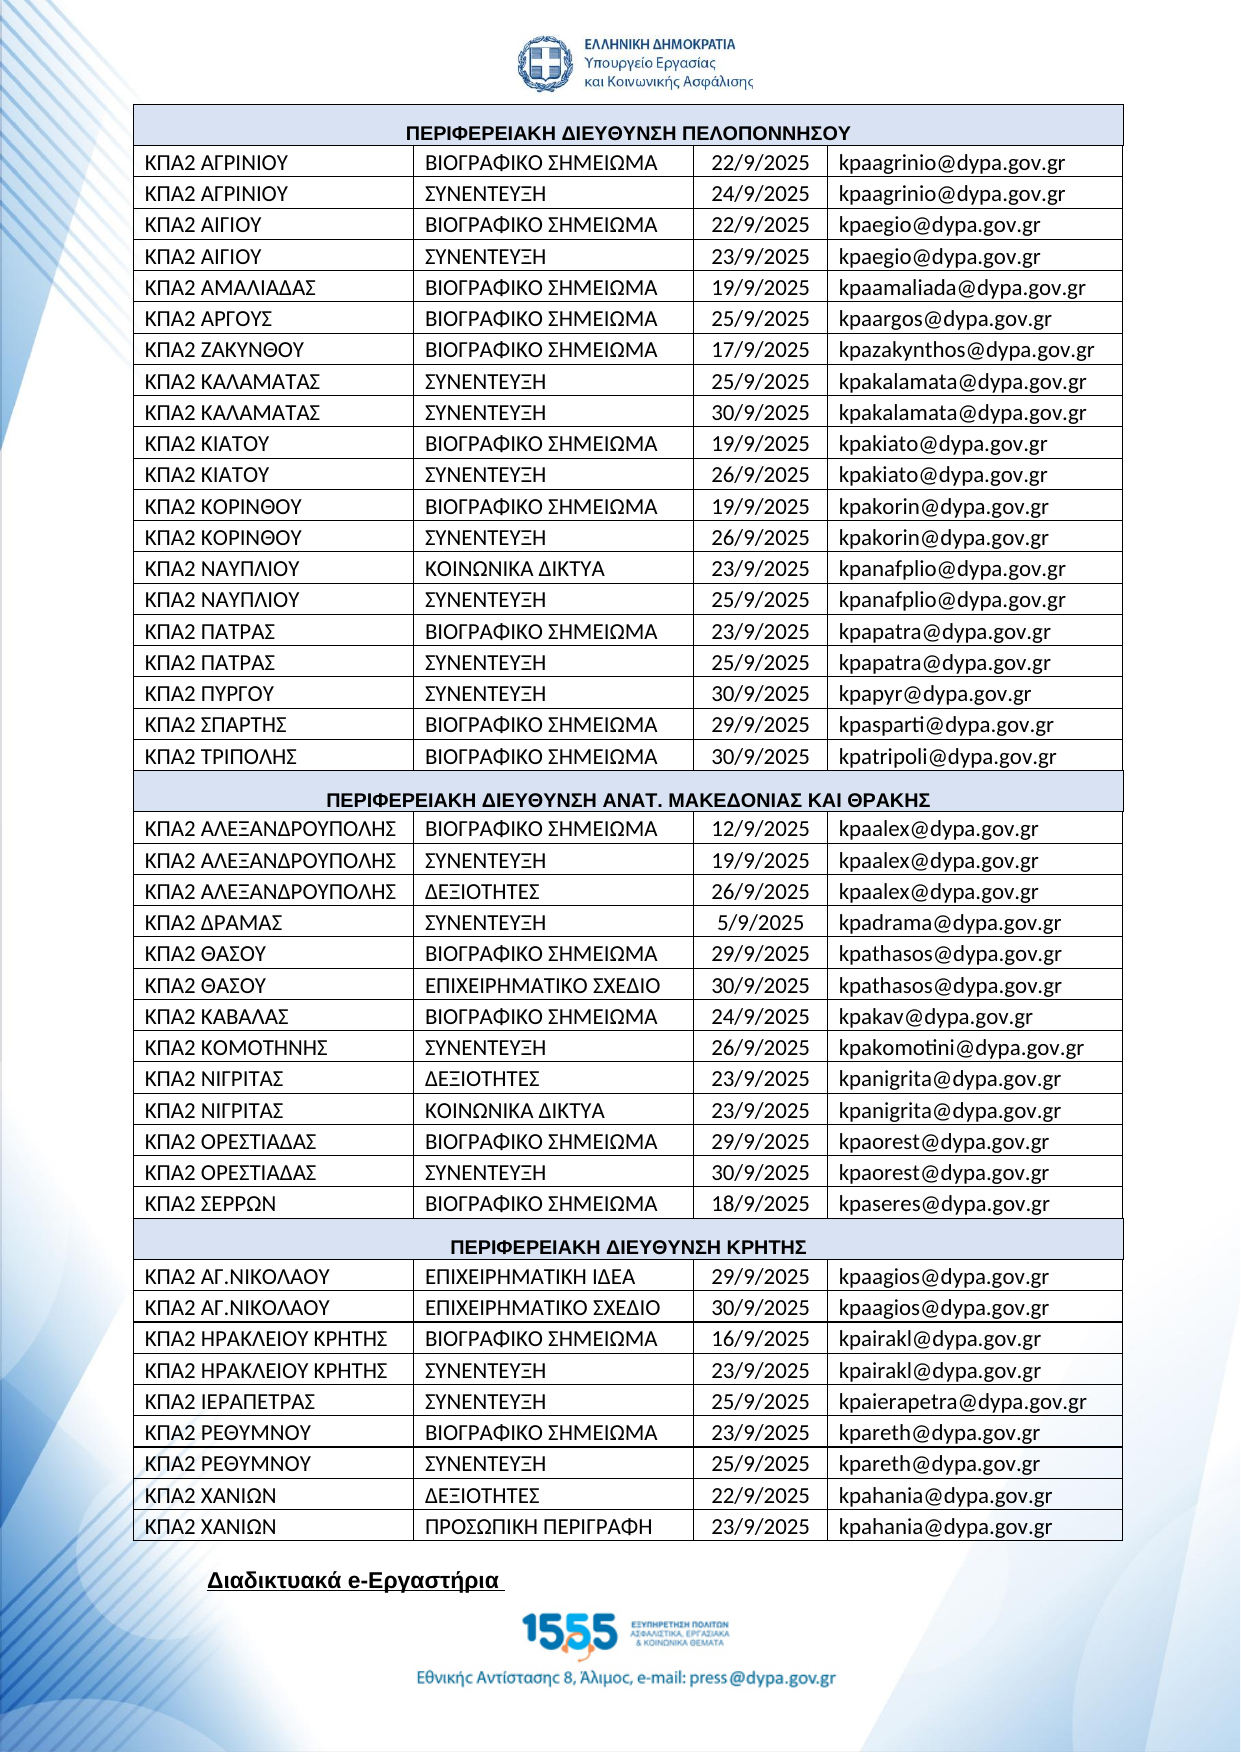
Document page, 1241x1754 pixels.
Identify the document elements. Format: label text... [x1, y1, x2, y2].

table_cell 24/9/2025 [694, 177, 827, 207]
table_cell kpaagios@dypa.gov.gr [828, 1260, 1122, 1290]
table_cell ΚΠΑ2 ΧΑΝΙΩΝ [134, 1479, 413, 1509]
table_cell kpapyr@dypa.gov.gr [828, 677, 1122, 707]
table_cell ΕΠΙΧΕΙΡΗΜΑΤΙΚΟ ΣΧΕΔΙΟ [414, 969, 693, 999]
table_cell 30/9/2025 [694, 1291, 827, 1321]
table_header ΠΕΡΙΦΕΡΕΙΑΚΗ ΔΙΕΥΘΥΝΣΗ ΠΕΛΟΠΟΝΝΗΣΟΥ [134, 105, 1123, 145]
table_cell 25/9/2025 [694, 365, 827, 395]
table_cell kpaagrinio@dypa.gov.gr [828, 146, 1122, 176]
table_cell ΒΙΟΓΡΑΦΙΚΟ ΣΗΜΕΙΩΜΑ [414, 427, 693, 457]
table_cell ΚΠΑ2 ΚΑΛΑΜΑΤΑΣ [134, 365, 413, 395]
table_cell ΔΕΞΙΟΤΗΤΕΣ [414, 1062, 693, 1092]
table_cell 29/9/2025 [694, 937, 827, 967]
table_cell kpaalex@dypa.gov.gr [828, 812, 1122, 842]
table_cell kpanafplio@dypa.gov.gr [828, 584, 1122, 614]
table_cell 23/9/2025 [694, 1062, 827, 1092]
table_cell ΚΠΑ2 ΝΙΓΡΙΤΑΣ [134, 1094, 413, 1124]
table_cell kpaegio@dypa.gov.gr [828, 209, 1122, 239]
table_cell 23/9/2025 [694, 240, 827, 270]
table_cell 25/9/2025 [694, 302, 827, 332]
table_cell 19/9/2025 [694, 271, 827, 301]
table_cell ΣΥΝΕΝΤΕΥΞΗ [414, 1354, 693, 1384]
table_cell 30/9/2025 [694, 396, 827, 426]
table_cell ΣΥΝΕΝΤΕΥΞΗ [414, 521, 693, 551]
table_cell ΚΠΑ2 ΤΡΙΠΟΛΗΣ [134, 740, 413, 770]
table_cell ΚΠΑ2 ΝΙΓΡΙΤΑΣ [134, 1062, 413, 1092]
table_cell ΚΠΑ2 ΣΠΑΡΤΗΣ [134, 709, 413, 739]
table_cell ΒΙΟΓΡΑΦΙΚΟ ΣΗΜΕΙΩΜΑ [414, 709, 693, 739]
table_cell ΠΕΡΙΦΕΡΕΙΑΚΗ ΔΙΕΥΘΥΝΣΗ ΑΝΑΤ. ΜΑΚΕΔΟΝΙΑΣ ΚΑΙ ΘΡΑΚΗΣ [134, 771, 1123, 811]
table_cell kpanafplio@dypa.gov.gr [828, 552, 1122, 582]
picture [0, 0, 1241, 1752]
table_cell 19/9/2025 [694, 427, 827, 457]
table_cell ΠΕΡΙΦΕΡΕΙΑΚΗ ΔΙΕΥΘΥΝΣΗ ΚΡΗΤΗΣ [134, 1219, 1123, 1259]
table_cell ΠΡΟΣΩΠΙΚΗ ΠΕΡΙΓΡΑΦΗ [414, 1510, 693, 1540]
table_cell ΒΙΟΓΡΑΦΙΚΟ ΣΗΜΕΙΩΜΑ [414, 615, 693, 645]
table_cell 29/9/2025 [694, 1125, 827, 1155]
table_cell 5/9/2025 [694, 906, 827, 936]
table_cell 26/9/2025 [694, 521, 827, 551]
table_cell ΒΙΟΓΡΑΦΙΚΟ ΣΗΜΕΙΩΜΑ [414, 740, 693, 770]
table_cell ΒΙΟΓΡΑΦΙΚΟ ΣΗΜΕΙΩΜΑ [414, 812, 693, 842]
table_cell ΚΠΑ2 ΑΙΓΙΟΥ [134, 240, 413, 270]
table_cell 19/9/2025 [694, 490, 827, 520]
table_cell 16/9/2025 [694, 1323, 827, 1353]
table_cell ΒΙΟΓΡΑΦΙΚΟ ΣΗΜΕΙΩΜΑ [414, 302, 693, 332]
table_cell ΚΠΑ2 ΧΑΝΙΩΝ [134, 1510, 413, 1540]
table_cell 26/9/2025 [694, 459, 827, 489]
table_cell kpaorest@dypa.gov.gr [828, 1156, 1122, 1186]
table_cell ΕΠΙΧΕΙΡΗΜΑΤΙΚΗ ΙΔΕΑ [414, 1260, 693, 1290]
table_cell 17/9/2025 [694, 334, 827, 364]
table_cell 12/9/2025 [694, 812, 827, 842]
table_cell ΚΠΑ2 ΑΓ.ΝΙΚΟΛΑΟΥ [134, 1260, 413, 1290]
table_cell ΣΥΝΕΝΤΕΥΞΗ [414, 1156, 693, 1186]
table_cell kpaagrinio@dypa.gov.gr [828, 177, 1122, 207]
table_cell kpaorest@dypa.gov.gr [828, 1125, 1122, 1155]
table_cell ΚΠΑ2 ΠΥΡΓΟΥ [134, 677, 413, 707]
table_cell 29/9/2025 [694, 709, 827, 739]
table_cell 22/9/2025 [694, 146, 827, 176]
table_cell ΚΠΑ2 ΘΑΣΟΥ [134, 969, 413, 999]
table_cell ΚΠΑ2 ΑΓΡΙΝΙΟΥ [134, 146, 413, 176]
table_cell ΚΠΑ2 ΑΡΓΟΥΣ [134, 302, 413, 332]
table_cell kpaamaliada@dypa.gov.gr [828, 271, 1122, 301]
table_cell ΚΠΑ2 ΚΟΡΙΝΘΟΥ [134, 490, 413, 520]
table_cell kpakiato@dypa.gov.gr [828, 459, 1122, 489]
table_cell ΒΙΟΓΡΑΦΙΚΟ ΣΗΜΕΙΩΜΑ [414, 1323, 693, 1353]
table_cell 23/9/2025 [694, 1510, 827, 1540]
table_cell kpairakl@dypa.gov.gr [828, 1354, 1122, 1384]
table_cell ΒΙΟΓΡΑΦΙΚΟ ΣΗΜΕΙΩΜΑ [414, 334, 693, 364]
table_cell kpakorin@dypa.gov.gr [828, 521, 1122, 551]
table_cell ΣΥΝΕΝΤΕΥΞΗ [414, 646, 693, 676]
table_cell ΚΠΑ2 ΖΑΚΥΝΘΟΥ [134, 334, 413, 364]
table_cell ΔΕΞΙΟΤΗΤΕΣ [414, 875, 693, 905]
table_cell ΣΥΝΕΝΤΕΥΞΗ [414, 1448, 693, 1478]
table_cell kpaargos@dypa.gov.gr [828, 302, 1122, 332]
table_cell kpathasos@dypa.gov.gr [828, 937, 1122, 967]
table_cell ΒΙΟΓΡΑΦΙΚΟ ΣΗΜΕΙΩΜΑ [414, 490, 693, 520]
table_cell kpaierapetra@dypa.gov.gr [828, 1385, 1122, 1415]
table_cell 22/9/2025 [694, 1479, 827, 1509]
table_cell kpahania@dypa.gov.gr [828, 1510, 1122, 1540]
table_cell ΚΟΙΝΩΝΙΚΑ ΔΙΚΤΥΑ [414, 552, 693, 582]
table_cell ΣΥΝΕΝΤΕΥΞΗ [414, 1385, 693, 1415]
table_cell kpatripoli@dypa.gov.gr [828, 740, 1122, 770]
table_cell ΣΥΝΕΝΤΕΥΞΗ [414, 1031, 693, 1061]
table_cell 26/9/2025 [694, 875, 827, 905]
table_cell 22/9/2025 [694, 209, 827, 239]
table_cell kpapatra@dypa.gov.gr [828, 646, 1122, 676]
table_cell ΚΠΑ2 ΔΡΑΜΑΣ [134, 906, 413, 936]
table_cell 30/9/2025 [694, 969, 827, 999]
table_cell kpaagios@dypa.gov.gr [828, 1291, 1122, 1321]
table_cell ΒΙΟΓΡΑΦΙΚΟ ΣΗΜΕΙΩΜΑ [414, 1416, 693, 1446]
table_cell 24/9/2025 [694, 1000, 827, 1030]
table_cell kpakav@dypa.gov.gr [828, 1000, 1122, 1030]
table_cell kpaalex@dypa.gov.gr [828, 844, 1122, 874]
table_cell 25/9/2025 [694, 1385, 827, 1415]
table_cell kpakomotini@dypa.gov.gr [828, 1031, 1122, 1061]
table_cell 23/9/2025 [694, 1094, 827, 1124]
table_cell ΚΠΑ2 ΡΕΘΥΜΝΟΥ [134, 1448, 413, 1478]
table_cell ΚΠΑ2 ΑΓΡΙΝΙΟΥ [134, 177, 413, 207]
table_cell kpasparti@dypa.gov.gr [828, 709, 1122, 739]
table_cell 23/9/2025 [694, 552, 827, 582]
table_cell kpadrama@dypa.gov.gr [828, 906, 1122, 936]
table_cell 30/9/2025 [694, 1156, 827, 1186]
table_cell 30/9/2025 [694, 740, 827, 770]
table_cell ΚΠΑ2 ΡΕΘΥΜΝΟΥ [134, 1416, 413, 1446]
table_cell ΒΙΟΓΡΑΦΙΚΟ ΣΗΜΕΙΩΜΑ [414, 271, 693, 301]
table_cell 25/9/2025 [694, 1448, 827, 1478]
table_cell ΚΟΙΝΩΝΙΚΑ ΔΙΚΤΥΑ [414, 1094, 693, 1124]
table_cell kpakalamata@dypa.gov.gr [828, 396, 1122, 426]
table_cell ΚΠΑ2 ΚΑΒΑΛΑΣ [134, 1000, 413, 1030]
table_cell ΚΠΑ2 ΚΙΑΤΟΥ [134, 427, 413, 457]
table_cell ΚΠΑ2 ΑΜΑΛΙΑΔΑΣ [134, 271, 413, 301]
table_cell kpaseres@dypa.gov.gr [828, 1187, 1122, 1217]
table_cell ΒΙΟΓΡΑΦΙΚΟ ΣΗΜΕΙΩΜΑ [414, 1125, 693, 1155]
table_cell 30/9/2025 [694, 677, 827, 707]
table_cell ΚΠΑ2 ΠΑΤΡΑΣ [134, 646, 413, 676]
table_cell kpareth@dypa.gov.gr [828, 1448, 1122, 1478]
table_cell ΒΙΟΓΡΑΦΙΚΟ ΣΗΜΕΙΩΜΑ [414, 937, 693, 967]
table_cell ΕΠΙΧΕΙΡΗΜΑΤΙΚΟ ΣΧΕΔΙΟ [414, 1291, 693, 1321]
table_cell 18/9/2025 [694, 1187, 827, 1217]
table_cell kpareth@dypa.gov.gr [828, 1416, 1122, 1446]
table_cell 25/9/2025 [694, 646, 827, 676]
table_cell ΚΠΑ2 ΚΟΜΟΤΗΝΗΣ [134, 1031, 413, 1061]
table_cell ΒΙΟΓΡΑΦΙΚΟ ΣΗΜΕΙΩΜΑ [414, 209, 693, 239]
table_cell kpahania@dypa.gov.gr [828, 1479, 1122, 1509]
table_cell ΣΥΝΕΝΤΕΥΞΗ [414, 365, 693, 395]
table_cell kpaegio@dypa.gov.gr [828, 240, 1122, 270]
table_cell ΚΠΑ2 ΑΛΕΞΑΝΔΡΟΥΠΟΛΗΣ [134, 812, 413, 842]
table_cell kpairakl@dypa.gov.gr [828, 1323, 1122, 1353]
table_cell 23/9/2025 [694, 1416, 827, 1446]
table_cell ΚΠΑ2 ΘΑΣΟΥ [134, 937, 413, 967]
table_cell kpakorin@dypa.gov.gr [828, 490, 1122, 520]
table_cell ΚΠΑ2 ΑΓ.ΝΙΚΟΛΑΟΥ [134, 1291, 413, 1321]
table_cell ΚΠΑ2 ΗΡΑΚΛΕΙΟΥ ΚΡΗΤΗΣ [134, 1354, 413, 1384]
table_cell kpathasos@dypa.gov.gr [828, 969, 1122, 999]
table_cell ΣΥΝΕΝΤΕΥΞΗ [414, 584, 693, 614]
table_cell ΒΙΟΓΡΑΦΙΚΟ ΣΗΜΕΙΩΜΑ [414, 1000, 693, 1030]
table_cell ΚΠΑ2 ΣΕΡΡΩΝ [134, 1187, 413, 1217]
table_cell ΚΠΑ2 ΠΑΤΡΑΣ [134, 615, 413, 645]
table_cell ΚΠΑ2 ΑΛΕΞΑΝΔΡΟΥΠΟΛΗΣ [134, 875, 413, 905]
table_cell kpanigrita@dypa.gov.gr [828, 1062, 1122, 1092]
table_cell 23/9/2025 [694, 1354, 827, 1384]
table_cell ΣΥΝΕΝΤΕΥΞΗ [414, 240, 693, 270]
table_cell ΚΠΑ2 ΚΑΛΑΜΑΤΑΣ [134, 396, 413, 426]
table_cell ΣΥΝΕΝΤΕΥΞΗ [414, 396, 693, 426]
table_cell 26/9/2025 [694, 1031, 827, 1061]
table_cell ΚΠΑ2 ΑΙΓΙΟΥ [134, 209, 413, 239]
table_cell ΣΥΝΕΝΤΕΥΞΗ [414, 906, 693, 936]
table_cell kpakiato@dypa.gov.gr [828, 427, 1122, 457]
table_cell kpapatra@dypa.gov.gr [828, 615, 1122, 645]
table_cell 25/9/2025 [694, 584, 827, 614]
table_cell kpanigrita@dypa.gov.gr [828, 1094, 1122, 1124]
text Διαδικτυακά e-Εργαστήρια [207, 1567, 1063, 1594]
table_cell ΚΠΑ2 ΟΡΕΣΤΙΑΔΑΣ [134, 1156, 413, 1186]
table_cell 23/9/2025 [694, 615, 827, 645]
table_cell ΚΠΑ2 ΚΟΡΙΝΘΟΥ [134, 521, 413, 551]
table_cell ΚΠΑ2 ΝΑΥΠΛΙΟΥ [134, 584, 413, 614]
table_cell ΣΥΝΕΝΤΕΥΞΗ [414, 844, 693, 874]
table_cell kpazakynthos@dypa.gov.gr [828, 334, 1122, 364]
table_cell ΒΙΟΓΡΑΦΙΚΟ ΣΗΜΕΙΩΜΑ [414, 1187, 693, 1217]
table_cell ΣΥΝΕΝΤΕΥΞΗ [414, 459, 693, 489]
table_cell 19/9/2025 [694, 844, 827, 874]
table_cell ΚΠΑ2 ΚΙΑΤΟΥ [134, 459, 413, 489]
table_cell ΚΠΑ2 ΟΡΕΣΤΙΑΔΑΣ [134, 1125, 413, 1155]
table_cell 29/9/2025 [694, 1260, 827, 1290]
table_cell kpakalamata@dypa.gov.gr [828, 365, 1122, 395]
table_cell ΔΕΞΙΟΤΗΤΕΣ [414, 1479, 693, 1509]
table_cell ΣΥΝΕΝΤΕΥΞΗ [414, 677, 693, 707]
table_cell ΣΥΝΕΝΤΕΥΞΗ [414, 177, 693, 207]
table_cell kpaalex@dypa.gov.gr [828, 875, 1122, 905]
table_cell ΒΙΟΓΡΑΦΙΚΟ ΣΗΜΕΙΩΜΑ [414, 146, 693, 176]
table_cell ΚΠΑ2 ΗΡΑΚΛΕΙΟΥ ΚΡΗΤΗΣ [134, 1323, 413, 1353]
table_cell ΚΠΑ2 ΑΛΕΞΑΝΔΡΟΥΠΟΛΗΣ [134, 844, 413, 874]
table_cell ΚΠΑ2 ΝΑΥΠΛΙΟΥ [134, 552, 413, 582]
table_cell ΚΠΑ2 ΙΕΡΑΠΕΤΡΑΣ [134, 1385, 413, 1415]
